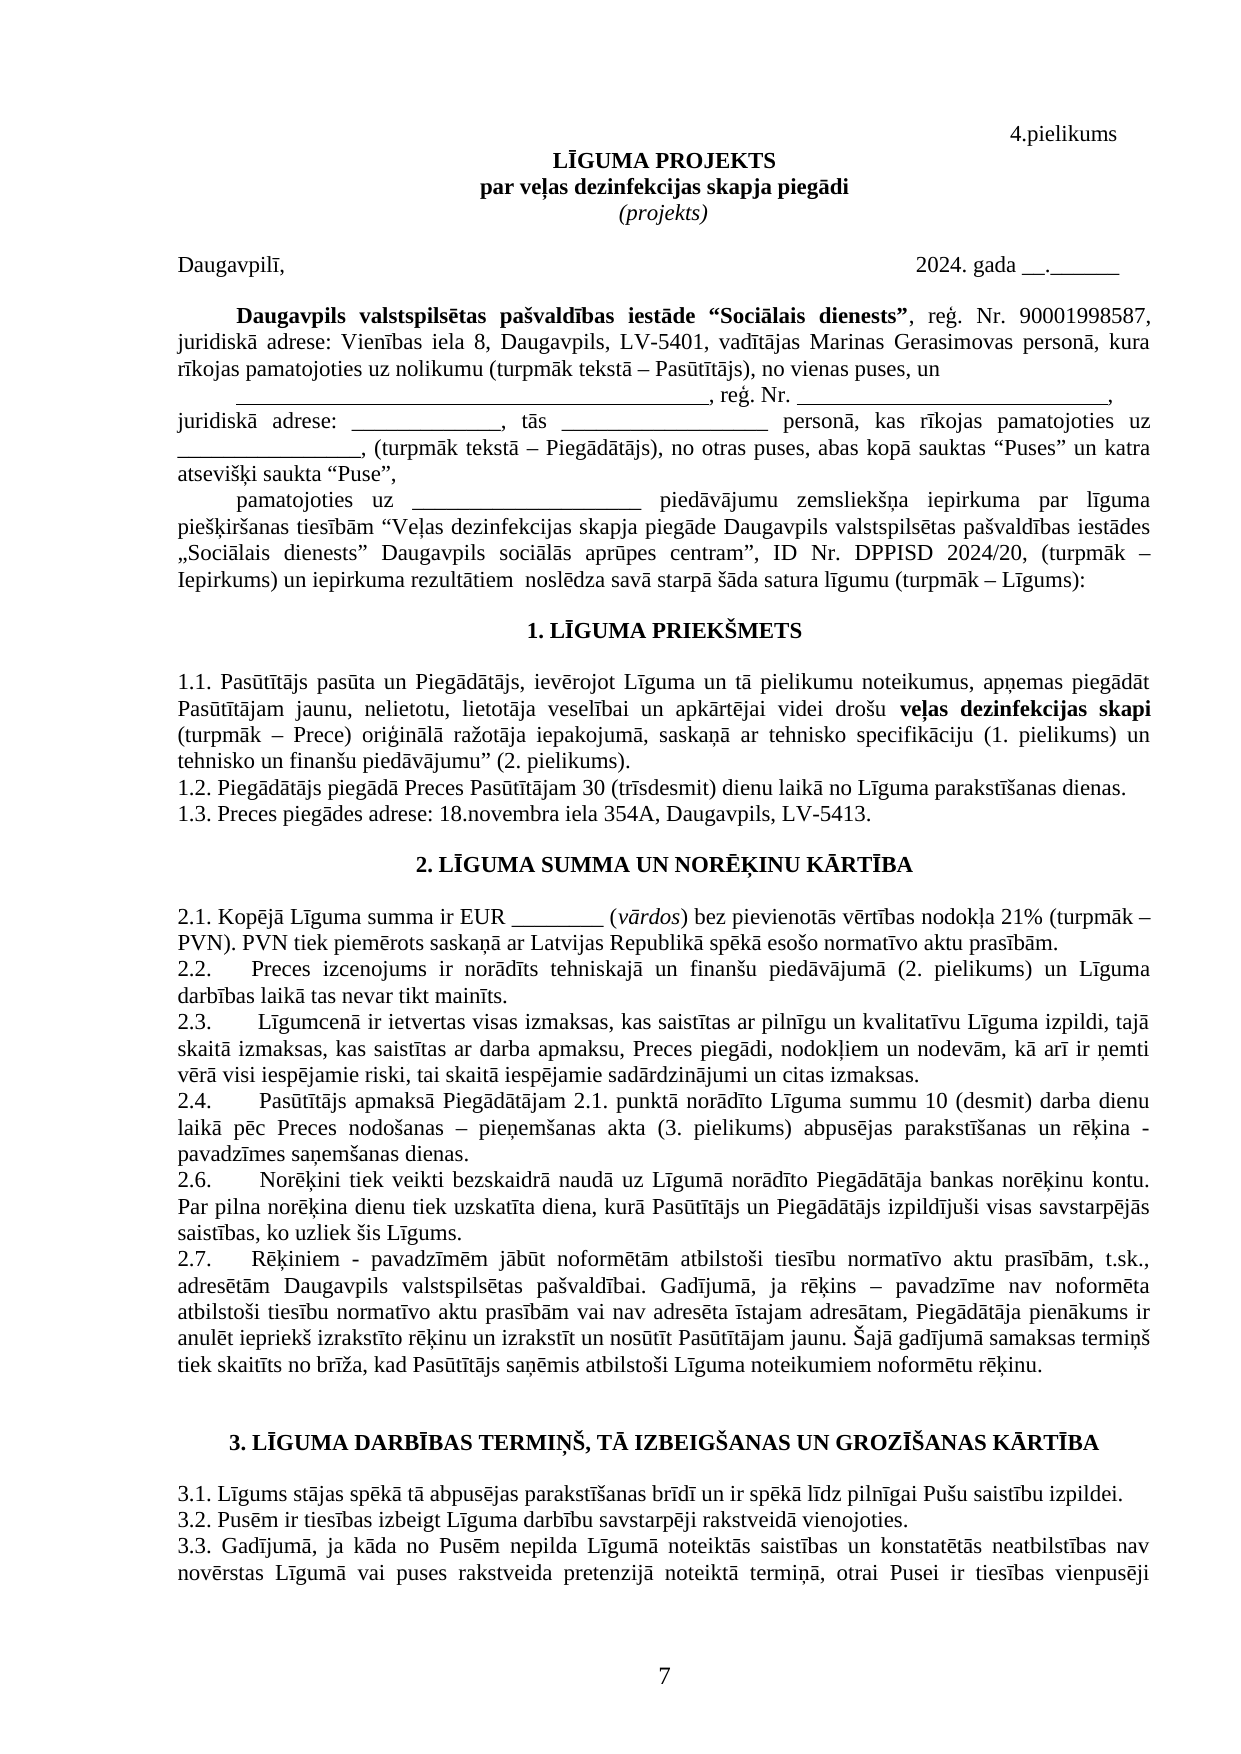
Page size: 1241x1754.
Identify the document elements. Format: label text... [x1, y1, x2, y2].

text 3.1. Līgums stājas spēkā tā abpusējas parakstīšanas brīdī un ir spēkā līdz pilnīgai Pušu saistību izpildei. [177, 1480, 1152, 1506]
text 2.6. Norēķini tiek veikti bezskaidrā naudā uz Līgumā norādīto Piegādātāja bankas norēķinu kontu. Par pilna norēķina dienu tiek uzskatīta diena, kurā Pasūtītājs un Piegādātājs izpildījuši visas savstarpējās saistības, ko uzliek šis Līgums. [177, 1166, 1152, 1245]
text LĪGUMA PROJEKTS [177, 147, 1152, 173]
text 2.1. Kopējā Līguma summa ir EUR ________ (vārdos) bez pievienotās vērtības nodokļa 21% (turpmāk – PVN). PVN tiek piemērots saskaņā ar Latvijas Republikā spēkā esošo normatīvo aktu prasībām. [177, 903, 1152, 956]
text 1. LĪGUMA PRIEKŠMETS [177, 617, 1152, 643]
text Daugavpilī, 2024. gada __.______ [177, 251, 1152, 277]
text 3.2. Pusēm ir tiesības izbeigt Līguma darbību savstarpēji rakstveidā vienojoties. [177, 1506, 1152, 1533]
text 3. LĪGUMA DARBĪBAS TERMIŅŠ, TĀ IZBEIGŠANAS UN GROZĪŠANAS KĀRTĪBA [177, 1428, 1152, 1455]
text 2.2. Preces izcenojums ir norādīts tehniskajā un finanšu piedāvājumā (2. pielikums) un Līguma darbības laikā tas nevar tikt mainīts. [177, 956, 1152, 1008]
text 1.2. Piegādātājs piegādā Preces Pasūtītājam 30 (trīsdesmit) dienu laikā no Līguma parakstīšanas dienas. [177, 774, 1152, 800]
text , reģ. Nr. , juridiskā adrese: _____________, tās __________________ personā, kas rīkojas pamatojoties uz ________________, (turpmāk tekstā – Piegādātājs), no otras puses, abas kopā sauktas “Puses” un katra atsevišķi saukta “Puse”, [177, 381, 1152, 487]
text pamatojoties uz ____________________ piedāvājumu zemsliekšņa iepirkuma par līguma piešķiršanas tiesībām “Veļas dezinfekcijas skapja piegāde Daugavpils valstspilsētas pašvaldības iestādes „Sociālais dienests” Daugavpils sociālās aprūpes centram”, ID Nr. DPPISD 2024/20, (turpmāk – Iepirkums) un iepirkuma rezultātiem noslēdza savā starpā šāda satura līgumu (turpmāk – Līgums): [177, 487, 1152, 592]
text Daugavpils valstspilsētas pašvaldības iestāde “Sociālais dienests”, reģ. Nr. 90001998587, juridiskā adrese: Vienības iela 8, Daugavpils, LV-5401, vadītājas Marinas Gerasimovas personā, kura rīkojas pamatojoties uz nolikumu (turpmāk tekstā – Pasūtītājs), no vienas puses, un [177, 302, 1152, 381]
text 4.pielikums [177, 118, 1117, 147]
text 2.4. Pasūtītājs apmaksā Piegādātājam 2.1. punktā norādīto Līguma summu 10 (desmit) darba dienu laikā pēc Preces nodošanas – pieņemšanas akta (3. pielikums) abpusējas parakstīšanas un rēķina - pavadzīmes saņemšanas dienas. [177, 1087, 1152, 1166]
text (projekts) [177, 199, 1152, 226]
text 2. LĪGUMA SUMMA UN NORĒĶINU KĀRTĪBA [177, 851, 1152, 878]
text par veļas dezinfekcijas skapja piegādi [177, 173, 1152, 199]
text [177, 1533, 1152, 1585]
text 2.3. Līgumcenā ir ietvertas visas izmaksas, kas saistītas ar pilnīgu un kvalitatīvu Līguma izpildi, tajā skaitā izmaksas, kas saistītas ar darba apmaksu, Preces piegādi, nodokļiem un nodevām, kā arī ir ņemti vērā visi iespējamie riski, tai skaitā iespējamie sadārdzinājumi un citas izmaksas. [177, 1008, 1152, 1087]
text 1.1. Pasūtītājs pasūta un Piegādātājs, ievērojot Līguma un tā pielikumu noteikumus, apņemas piegādāt Pasūtītājam jaunu, nelietotu, lietotāja veselībai un apkārtējai videi drošu veļas dezinfekcijas skapi (turpmāk – Prece) oriģinālā ražotāja iepakojumā, saskaņā ar tehnisko specifikāciju (1. pielikums) un tehnisko un finanšu piedāvājumu” (2. pielikums). [177, 668, 1152, 774]
text 1.3. Preces piegādes adrese: 18.novembra iela 354A, Daugavpils, LV-5413. [177, 800, 1152, 826]
text 2.7. Rēķiniem - pavadzīmēm jābūt noformētām atbilstoši tiesību normatīvo aktu prasībām, t.sk., adresētām Daugavpils valstspilsētas pašvaldībai. Gadījumā, ja rēķins – pavadzīme nav noformēta atbilstoši tiesību normatīvo aktu prasībām vai nav adresēta īstajam adresātam, Piegādātāja pienākums ir anulēt iepriekš izrakstīto rēķinu un izrakstīt un nosūtīt Pasūtītājam jaunu. Šajā gadījumā samaksas termiņš tiek skaitīts no brīža, kad Pasūtītājs saņēmis atbilstoši Līguma noteikumiem noformētu rēķinu. [177, 1245, 1152, 1377]
